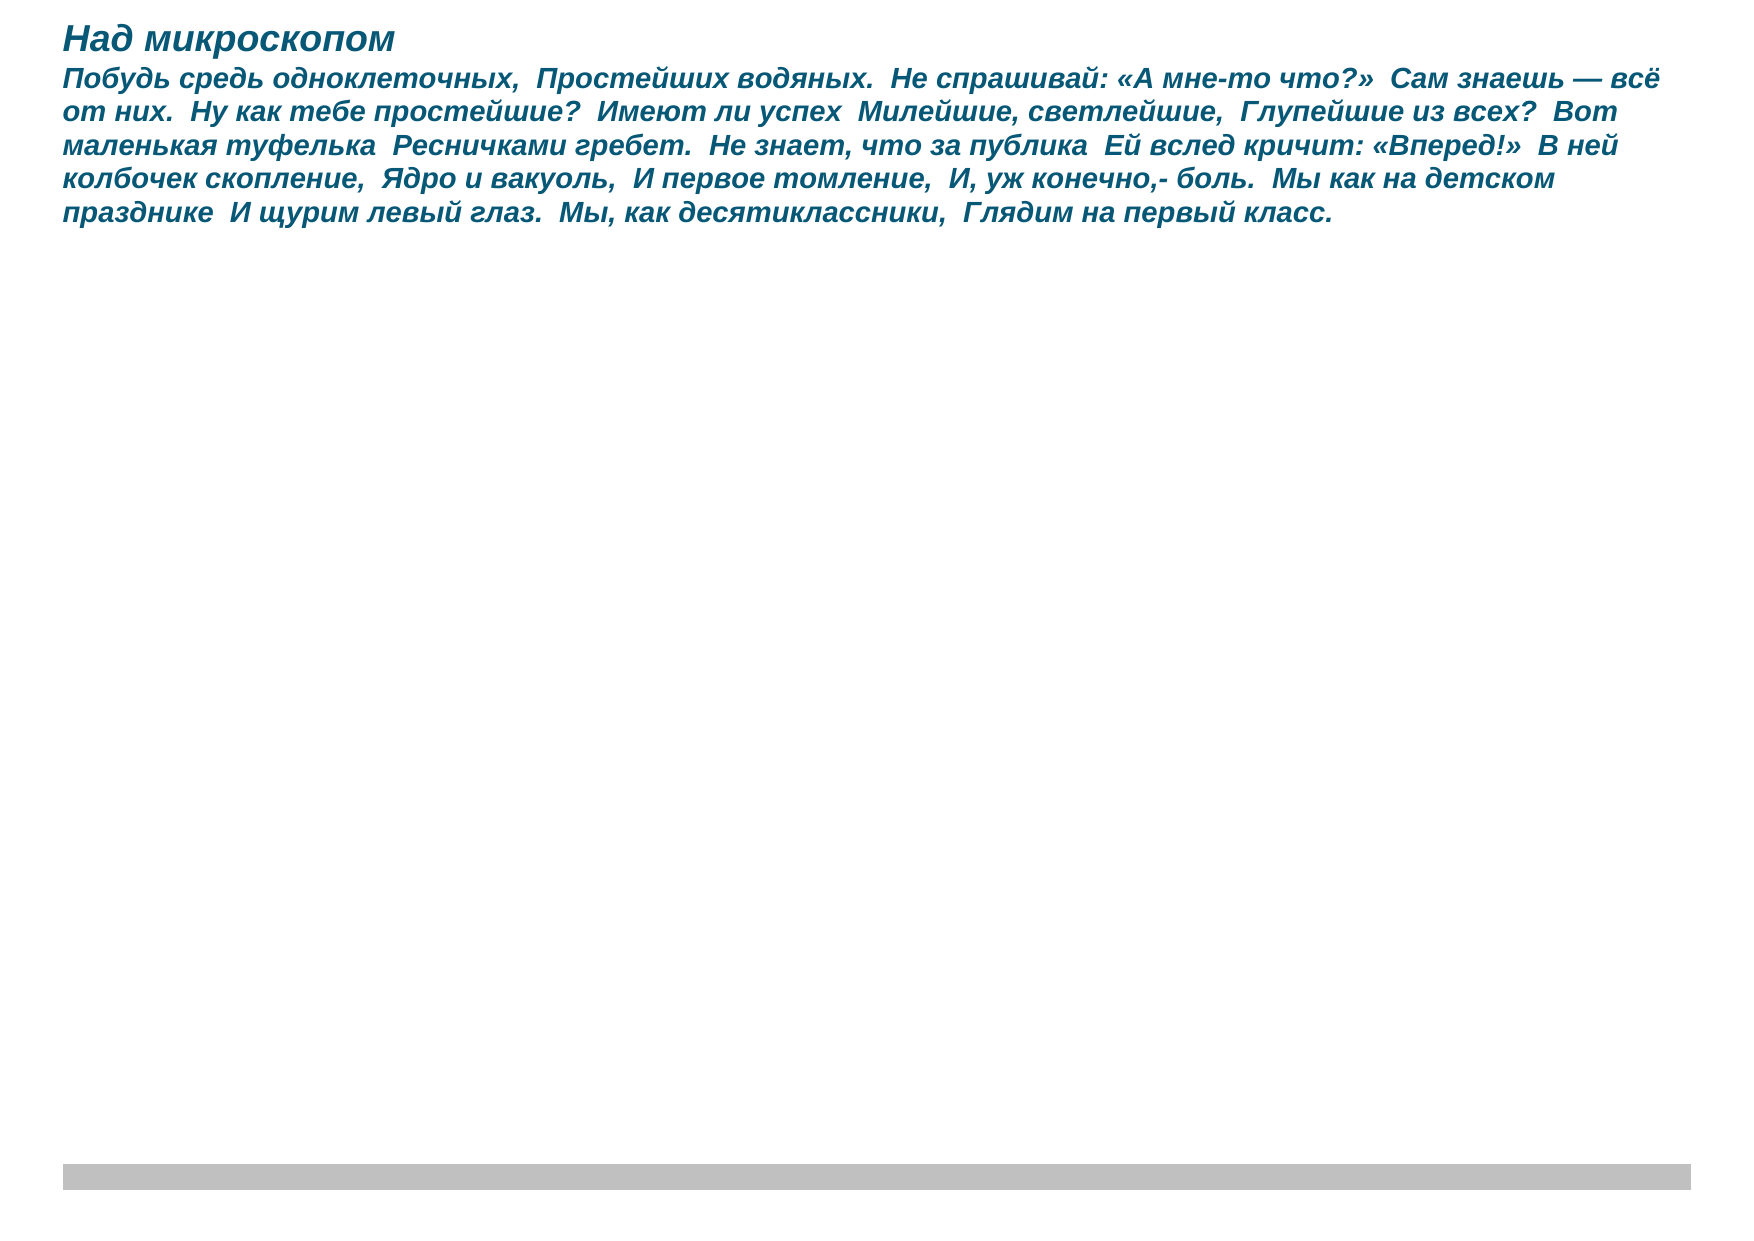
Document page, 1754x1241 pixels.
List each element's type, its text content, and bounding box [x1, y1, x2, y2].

text Побудь средь одноклеточных, [62, 61, 1691, 228]
subtitle Над микроскопом [62, 17, 1691, 60]
